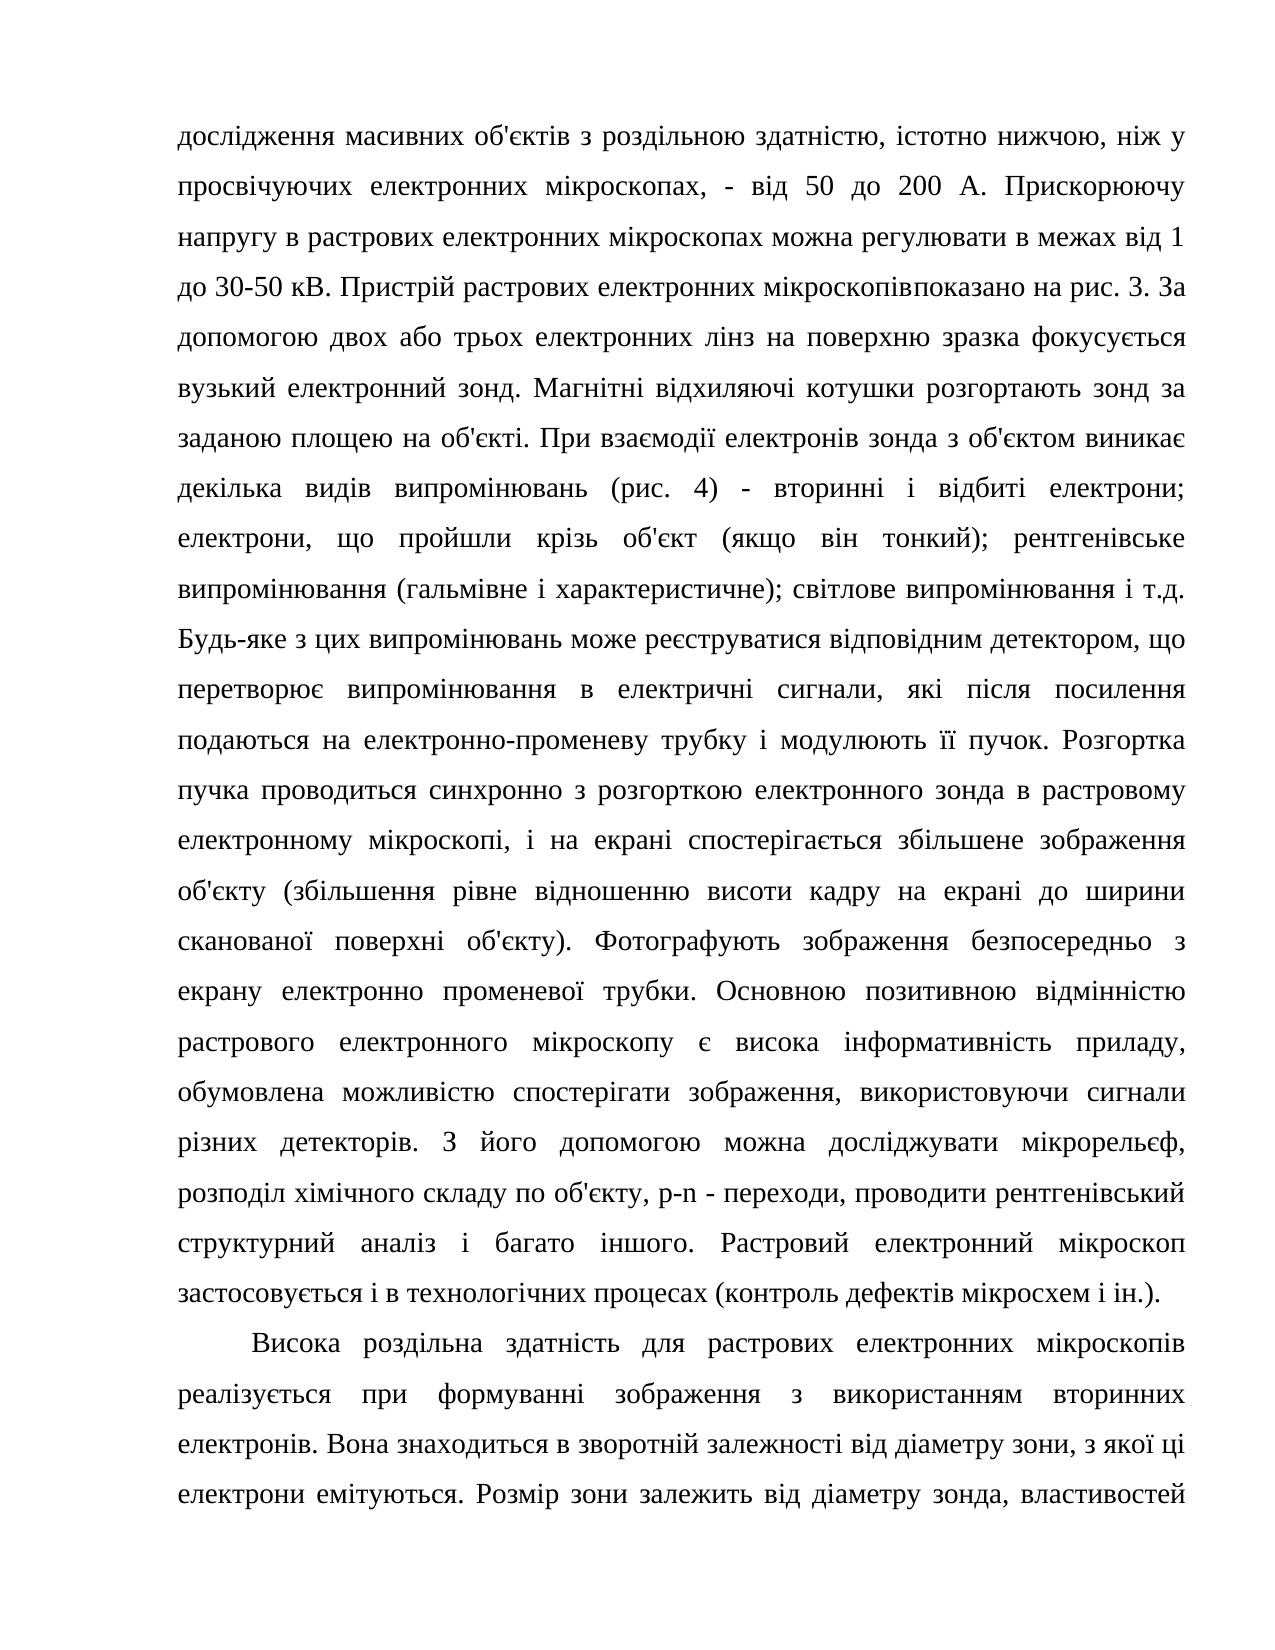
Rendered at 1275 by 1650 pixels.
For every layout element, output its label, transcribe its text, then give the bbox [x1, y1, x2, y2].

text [177, 1326, 1186, 1510]
